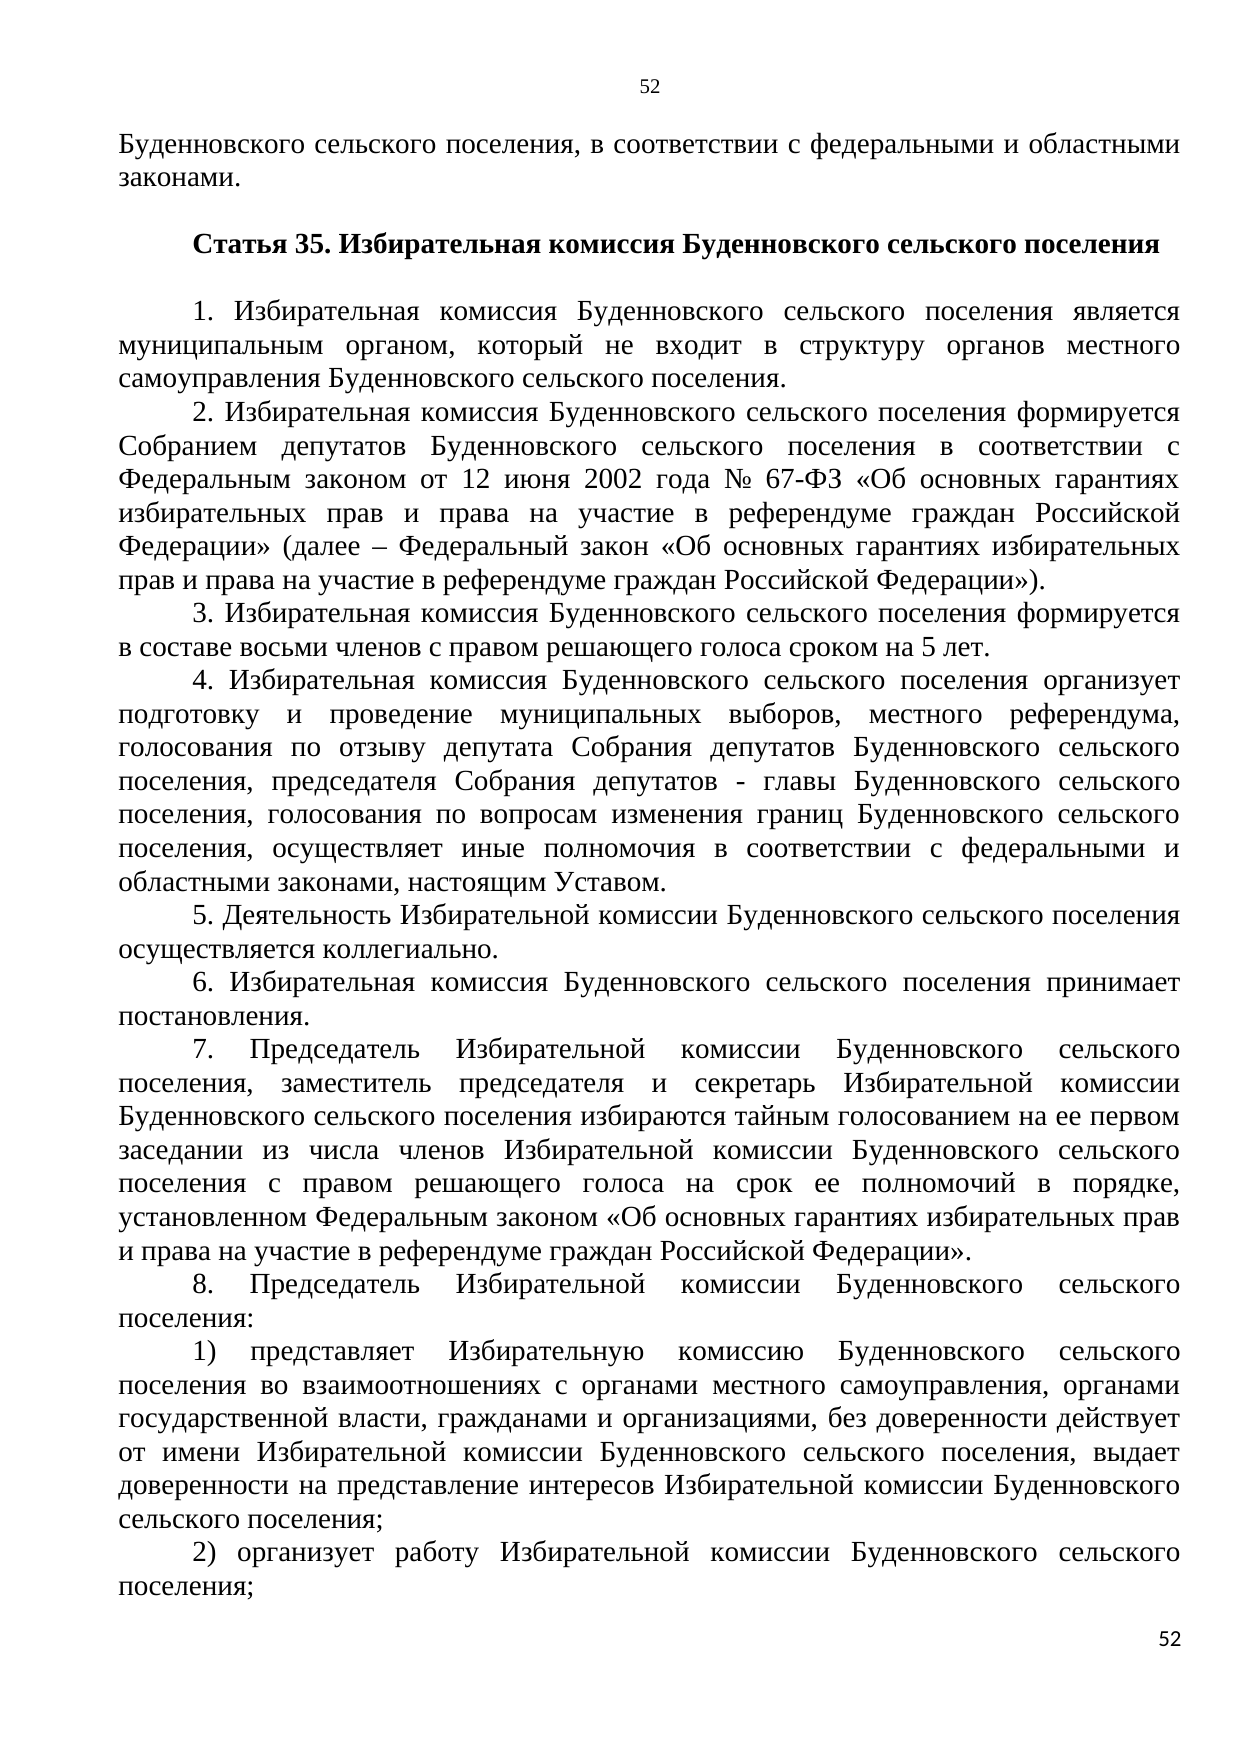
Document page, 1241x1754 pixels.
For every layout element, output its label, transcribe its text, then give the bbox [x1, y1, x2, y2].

text 2) организует работу Избирательной комиссии Буденновского сельского поселения; [118, 1534, 1181, 1602]
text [118, 126, 1181, 193]
text Статья 35. Избирательная комиссия Буденновского сельского поселения [118, 226, 1181, 260]
text 7. Председатель Избирательной комиссии Буденновского сельского поселения, заместитель председателя и секретарь Избирательной комиссии Буденновского сельского поселения избираются тайным голосованием на ее первом заседании из числа членов Избирательной комиссии Буденновского сельского поселения с правом решающего голоса на срок ее полномочий в порядке, установленном Федеральным законом «Об основных гарантиях избирательных прав и права на участие в референдуме граждан Российской Федерации». [118, 1031, 1181, 1266]
text 6. Избирательная комиссия Буденновского сельского поселения принимает постановления. [118, 964, 1181, 1031]
text 1) представляет Избирательную комиссию Буденновского сельского поселения во взаимоотношениях с органами местного самоуправления, органами государственной власти, гражданами и организациями, без доверенности действует от имени Избирательной комиссии Буденновского сельского поселения, выдает доверенности на представление интересов Избирательной комиссии Буденновского сельского поселения; [118, 1333, 1181, 1534]
text 8. Председатель Избирательной комиссии Буденновского сельского поселения: [118, 1266, 1181, 1333]
text 2. Избирательная комиссия Буденновского сельского поселения формируется Собранием депутатов Буденновского сельского поселения в соответствии с Федеральным законом от 12 июня 2002 года № 67-ФЗ «Об основных гарантиях избирательных прав и права на участие в референдуме граждан Российской Федерации» (далее – Федеральный закон «Об основных гарантиях избирательных прав и права на участие в референдуме граждан Российской Федерации»). [118, 394, 1181, 595]
text 5. Деятельность Избирательной комиссии Буденновского сельского поселения осуществляется коллегиально. [118, 897, 1181, 964]
text 4. Избирательная комиссия Буденновского сельского поселения организует подготовку и проведение муниципальных выборов, местного референдума, голосования по отзыву депутата Собрания депутатов Буденновского сельского поселения, председателя Собрания депутатов - главы Буденновского сельского поселения, голосования по вопросам изменения границ Буденновского сельского поселения, осуществляет иные полномочия в соответствии с федеральными и областными законами, настоящим Уставом. [118, 662, 1181, 897]
text 1. Избирательная комиссия Буденновского сельского поселения является муниципальным органом, который не входит в структуру органов местного самоуправления Буденновского сельского поселения. [118, 293, 1181, 394]
text 3. Избирательная комиссия Буденновского сельского поселения формируется в составе восьми членов с правом решающего голоса сроком на 5 лет. [118, 595, 1181, 662]
